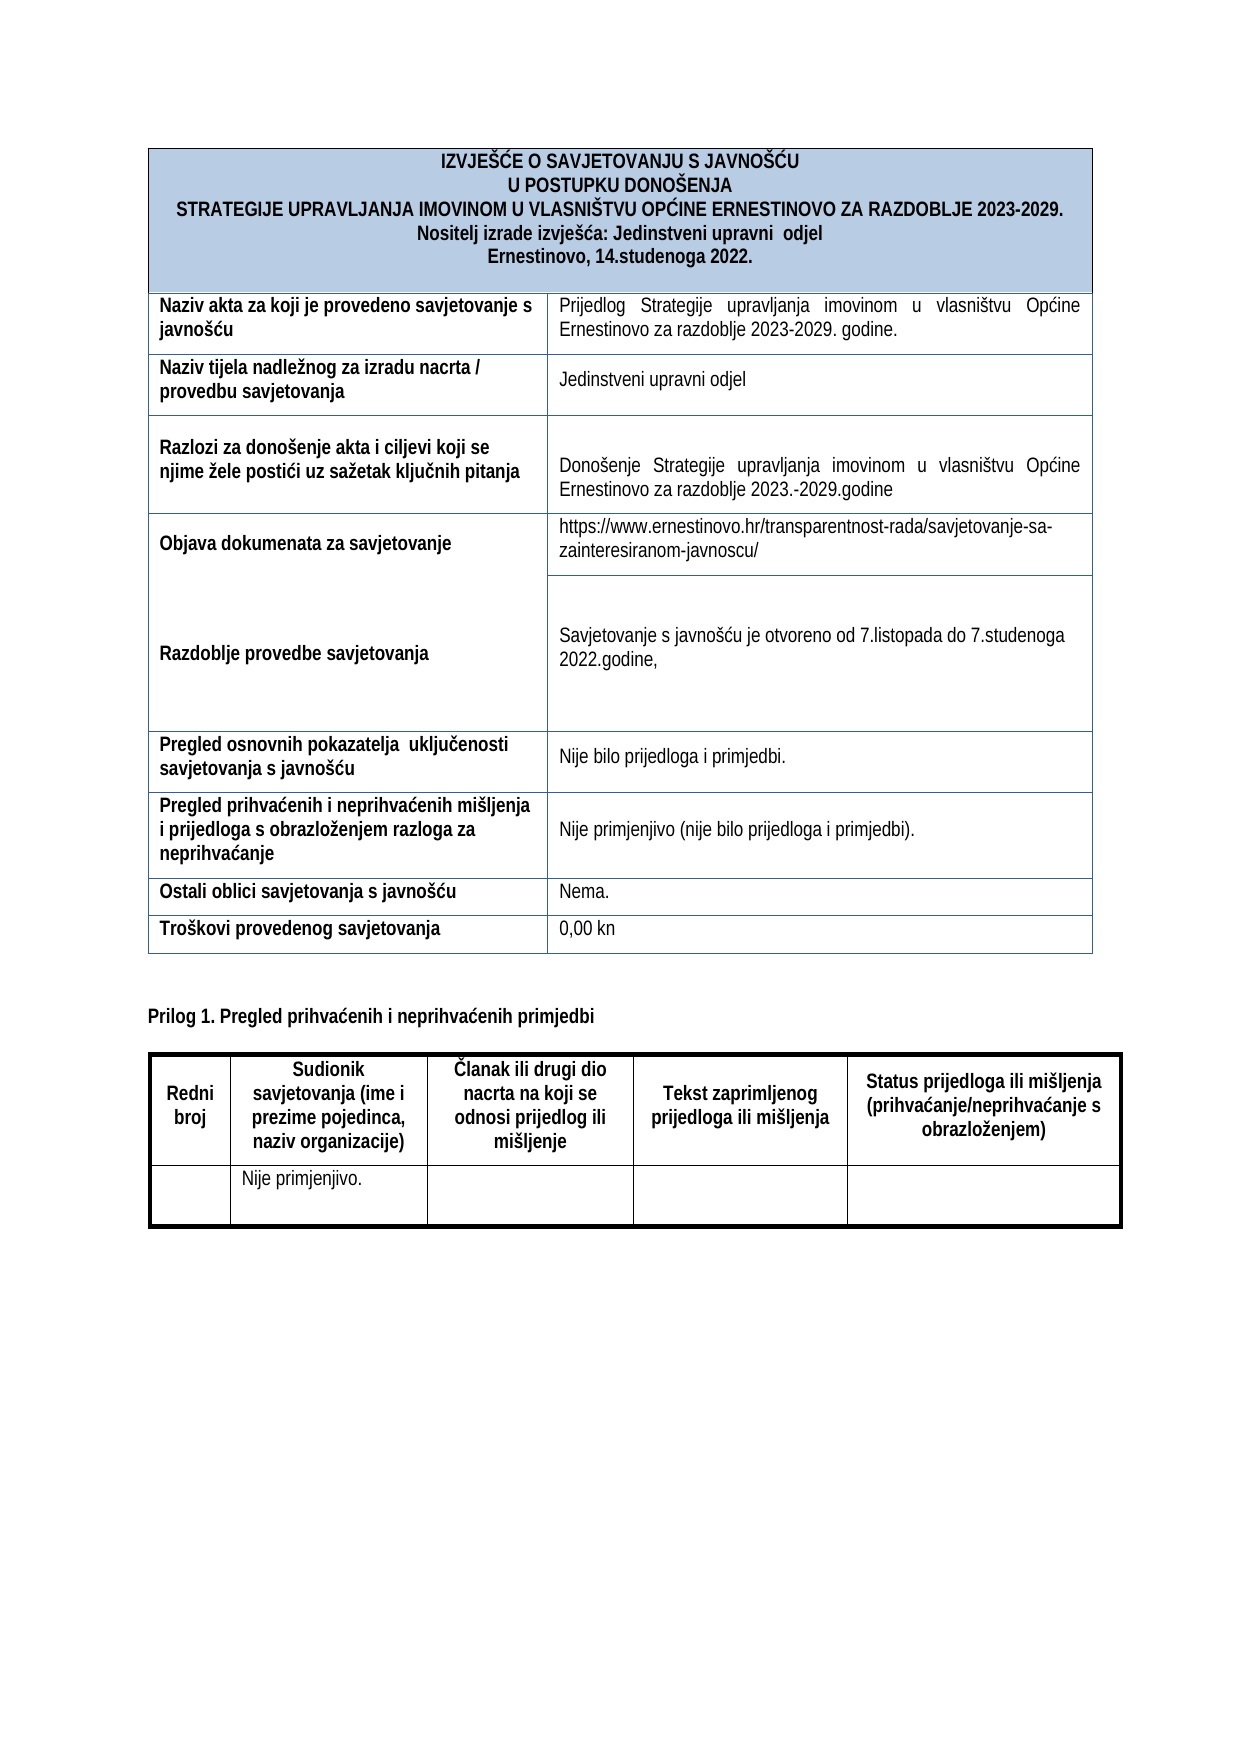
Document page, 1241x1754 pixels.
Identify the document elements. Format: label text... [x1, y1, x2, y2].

table_cell [848, 1166, 1119, 1224]
table_header Sudionik savjetovanja (ime i prezime pojedinca, naziv organizacije) [231, 1057, 427, 1165]
table_cell Pregled osnovnih pokazatelja uključenosti savjetovanja s javnošću [149, 732, 547, 792]
table_header Redni broj [152, 1057, 230, 1165]
table_cell Razlozi za donošenje akta i ciljevi koji se njime žele postići uz sažetak ključnih pitanja [149, 416, 547, 513]
table_cell Savjetovanje s javnošću je otvoreno od 7.listopada do 7.studenoga 2022.godine, [548, 576, 1092, 731]
table_header IZVJEŠĆE O SAVJETOVANJU S JAVNOŠĆU U POSTUPKU DONOŠENJA STRATEGIJE UPRAVLJANJA IMOVINOM U VLASNIŠTVU OPĆINE ERNESTINOVO ZA RAZDOBLJE 2023-2029. Nositelj izrade izvješća: Jedinstveni upravni odjel Ernestinovo, 14.studenoga 2022. [149, 149, 1092, 292]
table_cell [634, 1166, 847, 1224]
table_cell Nije bilo prijedloga i primjedbi. [548, 732, 1092, 792]
table_cell Prijedlog Strategije upravljanja imovinom u vlasništvu Općine Ernestinovo za razdoblje 2023-2029. godine. [548, 294, 1092, 354]
table_cell Nije primjenjivo. [231, 1166, 427, 1224]
table_cell https://www.ernestinovo.hr/transparentnost-rada/savjetovanje-sa-zainteresiranom-javnoscu/ [548, 514, 1092, 575]
table_cell Pregled prihvaćenih i neprihvaćenih mišljenja i prijedloga s obrazloženjem razloga za neprihvaćanje [149, 793, 547, 878]
table_header Tekst zaprimljenog prijedloga ili mišljenja [634, 1057, 847, 1165]
table_header Status prijedloga ili mišljenja (prihvaćanje/neprihvaćanje s obrazloženjem) [848, 1057, 1119, 1165]
text Prilog 1. Pregled prihvaćenih i neprihvaćenih primjedbi [148, 1004, 1093, 1028]
table_cell [152, 1166, 230, 1224]
table_cell 0,00 kn [548, 916, 1092, 953]
table_cell Troškovi provedenog savjetovanja [149, 916, 547, 953]
table_cell Ostali oblici savjetovanja s javnošću [149, 879, 547, 915]
table_header Članak ili drugi dio nacrta na koji se odnosi prijedlog ili mišljenje [428, 1057, 633, 1165]
table_cell Objava dokumenata za savjetovanje Razdoblje provedbe savjetovanja [149, 514, 547, 731]
table_cell Nije primjenjivo (nije bilo prijedloga i primjedbi). [548, 793, 1092, 878]
table_cell Naziv tijela nadležnog za izradu nacrta / provedbu savjetovanja [149, 355, 547, 415]
table_cell Donošenje Strategije upravljanja imovinom u vlasništvu Općine Ernestinovo za razdoblje 2023.-2029.godine [548, 416, 1092, 513]
table_cell Nema. [548, 879, 1092, 915]
table_cell Jedinstveni upravni odjel [548, 355, 1092, 415]
table_cell [428, 1166, 633, 1224]
table_cell Naziv akta za koji je provedeno savjetovanje s javnošću [149, 294, 547, 354]
